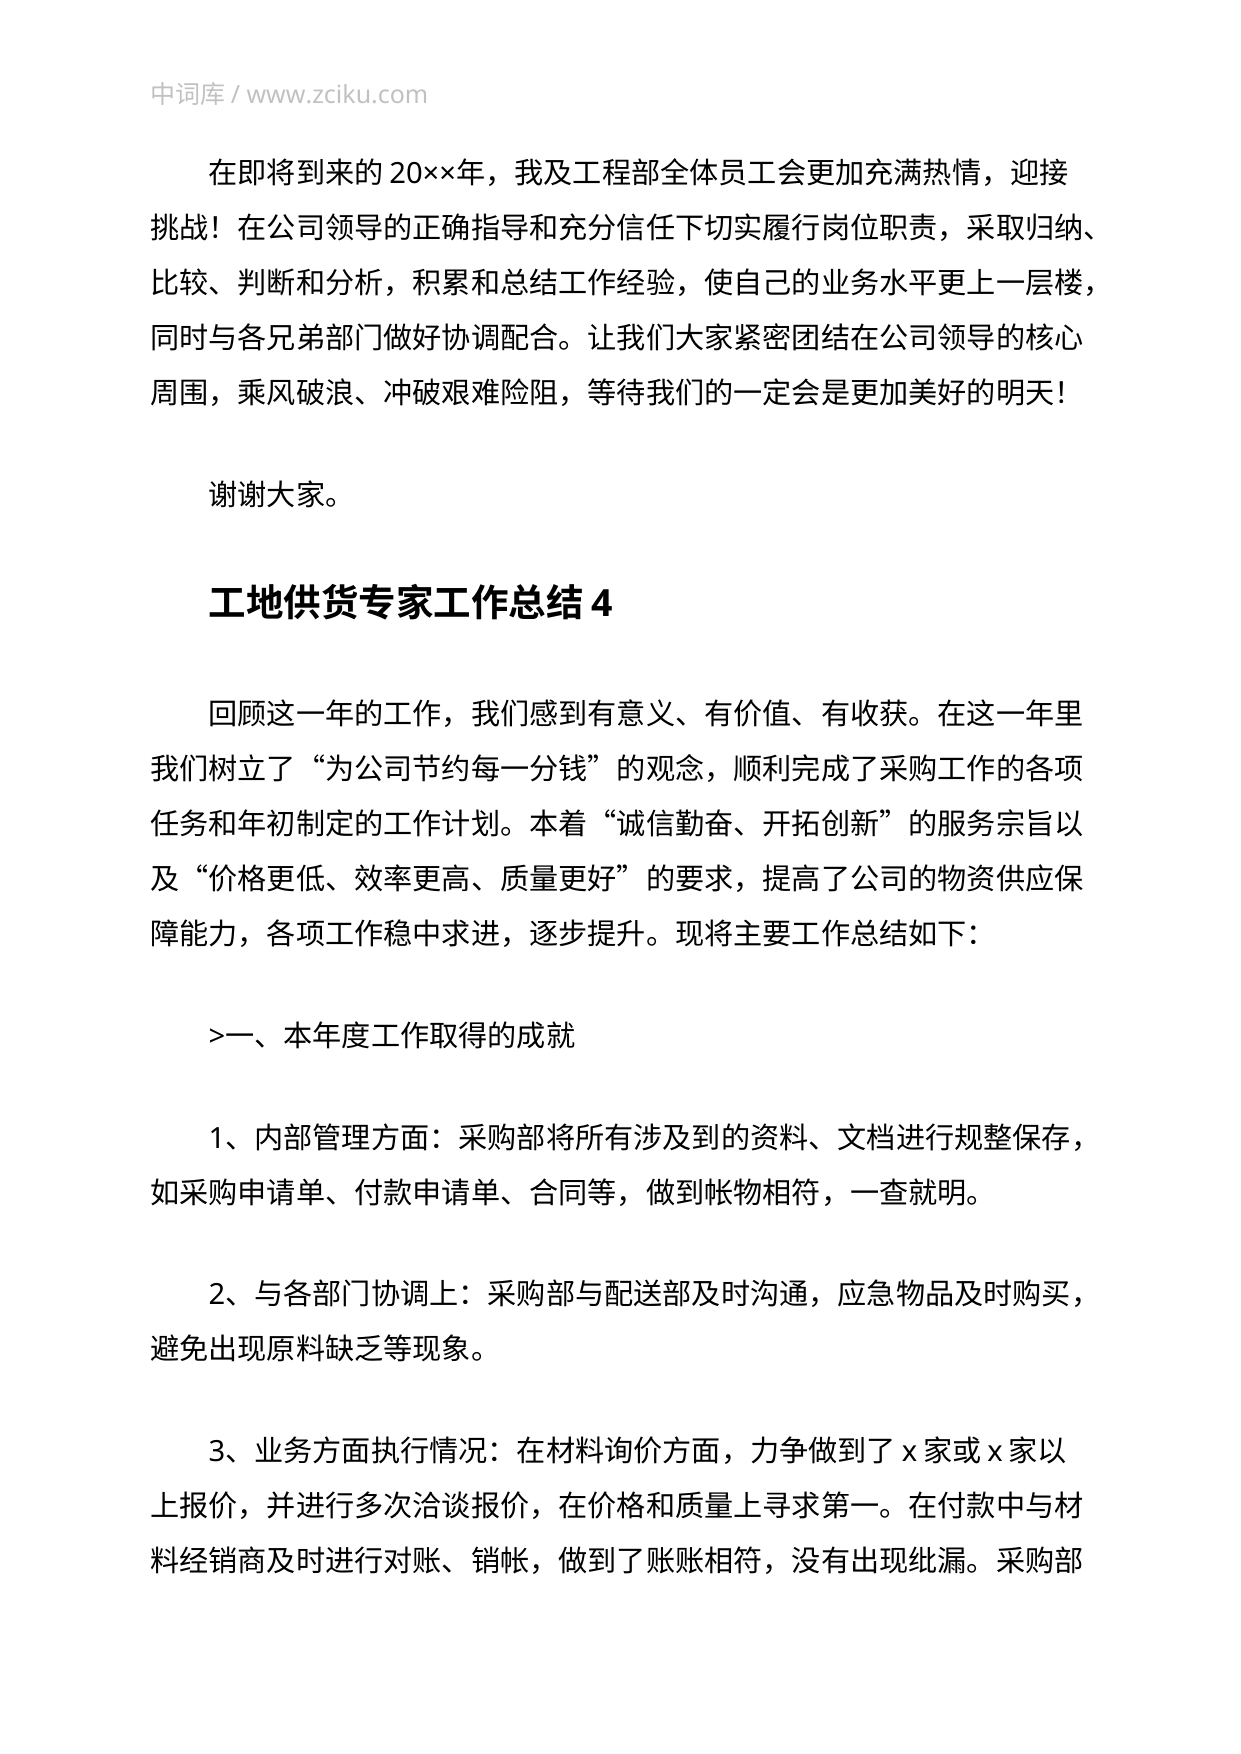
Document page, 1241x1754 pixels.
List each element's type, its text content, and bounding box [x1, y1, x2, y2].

text 谢谢大家。 [150, 471, 1090, 514]
text >一、本年度工作取得的成就 [150, 1012, 1090, 1054]
text 工地供货专家工作总结4 [150, 573, 1090, 628]
text 1、内部管理方面：采购部将所有涉及到的资料、文档进行规整保存，如采购申请单、付款申请单、合同等，做到帐物相符，一查就明。 [150, 1114, 1090, 1211]
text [150, 1428, 1090, 1580]
text 在即将到来的20××年，我及工程部全体员工会更加充满热情，迎接挑战！在公司领导的正确指导和充分信任下切实履行岗位职责，采取归纳、比较、判断和分析，积累和总结工作经验，使自己的业务水平更上一层楼，同时与各兄弟部门做好协调配合。让我们大家紧密团结在公司领导的核心周围，乘风破浪、冲破艰难险阻，等待我们的一定会是更加美好的明天！ [150, 150, 1090, 412]
text 2、与各部门协调上：采购部与配送部及时沟通，应急物品及时购买，避免出现原料缺乏等现象。 [150, 1271, 1090, 1368]
text 回顾这一年的工作，我们感到有意义、有价值、有收获。在这一年里我们树立了“为公司节约每一分钱”的观念，顺利完成了采购工作的各项任务和年初制定的工作计划。本着“诚信勤奋、开拓创新”的服务宗旨以及“价格更低、效率更高、质量更好”的要求，提高了公司的物资供应保障能力，各项工作稳中求进，逐步提升。现将主要工作总结如下： [150, 691, 1090, 953]
